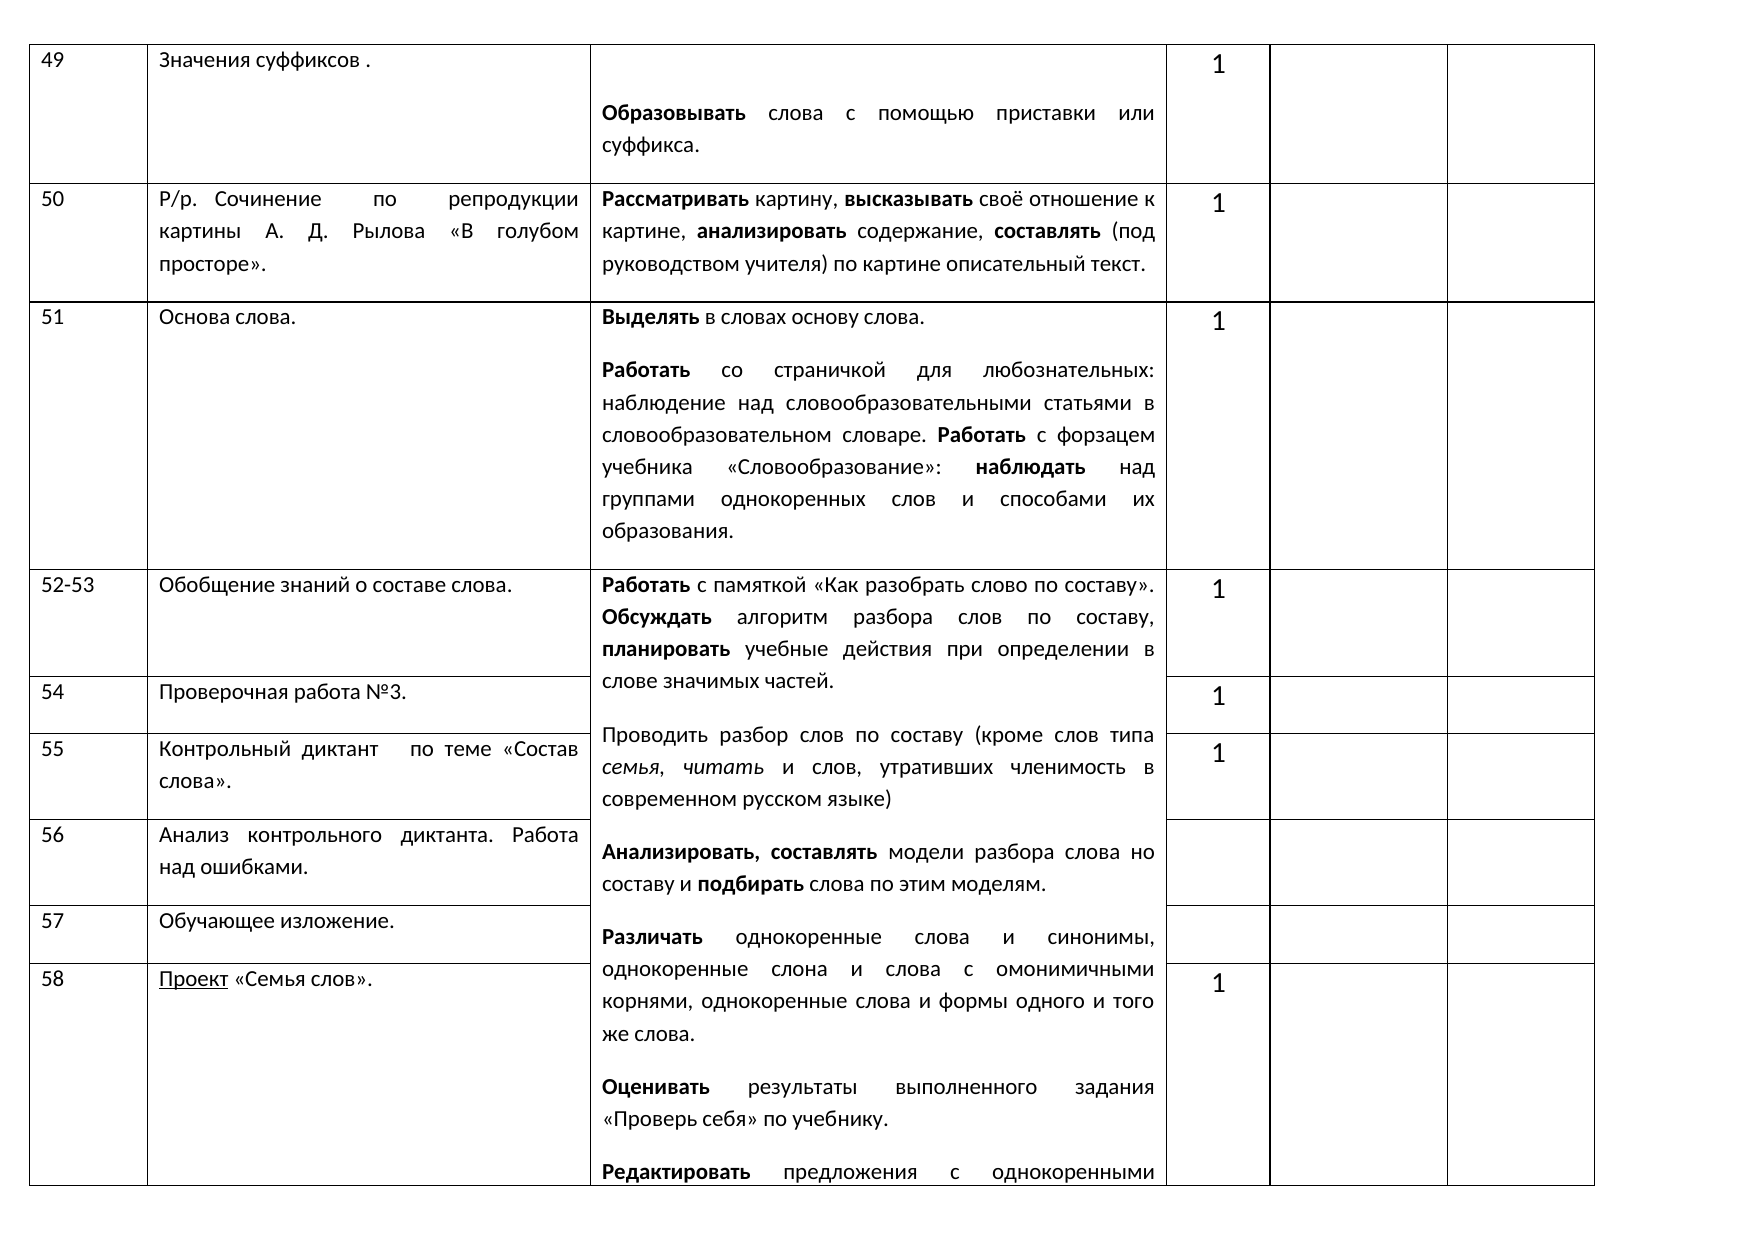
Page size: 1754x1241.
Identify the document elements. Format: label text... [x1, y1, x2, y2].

table_cell 58 [30, 964, 147, 1185]
table_cell 54 [30, 677, 147, 733]
table_cell [1448, 570, 1594, 676]
table_cell Обучающее изложение. [148, 906, 590, 963]
table_cell 52-53 [30, 570, 147, 676]
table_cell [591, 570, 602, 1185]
table_cell 49 [30, 45, 147, 183]
table_cell [1448, 964, 1594, 1185]
table_cell [1448, 45, 1594, 183]
table_cell [1448, 303, 1594, 569]
table_cell [1271, 677, 1447, 733]
table_cell 1 [1167, 303, 1269, 569]
table_cell [1271, 45, 1447, 183]
table_cell Р/р. Сочинение по репродукции картины А. Д. Рылова «В голубом просторе». [148, 184, 590, 301]
table_cell 55 [30, 734, 147, 819]
table_cell [1167, 820, 1269, 905]
table_cell 1 [1167, 677, 1269, 733]
table_cell 1 [1167, 184, 1269, 301]
table_cell 50 [30, 184, 147, 301]
table_cell Проверочная работа №3. [148, 677, 590, 733]
table_cell [1448, 184, 1594, 301]
table_cell Выделять в словах основу слова. Работать со страничкой для любознательных: наблюдение над словообразовательными статьями в словообразовательном словаре. Работать с форзацем учебника «Словообразование»: наблюдать над группами однокоренных слов и способами их образования. [591, 303, 1166, 569]
table_cell [1271, 734, 1447, 819]
table_cell Рассматривать картину, высказывать своё отношение к картине, анализировать содержание, составлять (под руководством учителя) по картине описательный текст. [591, 184, 1166, 301]
table_cell [1271, 964, 1447, 1185]
table_cell Контрольный диктант по теме «Состав слова». [148, 734, 590, 819]
table_cell [1448, 734, 1594, 819]
table_cell 1 [1167, 45, 1269, 183]
table_cell Значения суффиксов . [148, 45, 590, 183]
table_cell 1 [1167, 570, 1269, 676]
table_cell Основа слова. [148, 303, 590, 569]
table_cell [1271, 906, 1447, 963]
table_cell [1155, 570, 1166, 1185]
table_cell [1448, 677, 1594, 733]
table_cell [1448, 906, 1594, 963]
table_cell Обобщение знаний о составе слова. [148, 570, 590, 676]
table_cell Анализ контрольного диктанта. Работа над ошибками. [148, 820, 590, 905]
table_cell 51 [30, 303, 147, 569]
table_cell [1271, 303, 1447, 569]
table_cell 1 [1167, 734, 1269, 819]
table_cell [1271, 820, 1447, 905]
table_cell [1271, 570, 1447, 676]
table_cell 56 [30, 820, 147, 905]
table_cell [1167, 906, 1269, 963]
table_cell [148, 964, 590, 1185]
table_cell [1271, 184, 1447, 301]
table_cell 57 [30, 906, 147, 963]
table_cell 1 [1167, 964, 1269, 1185]
table_cell [1448, 820, 1594, 905]
